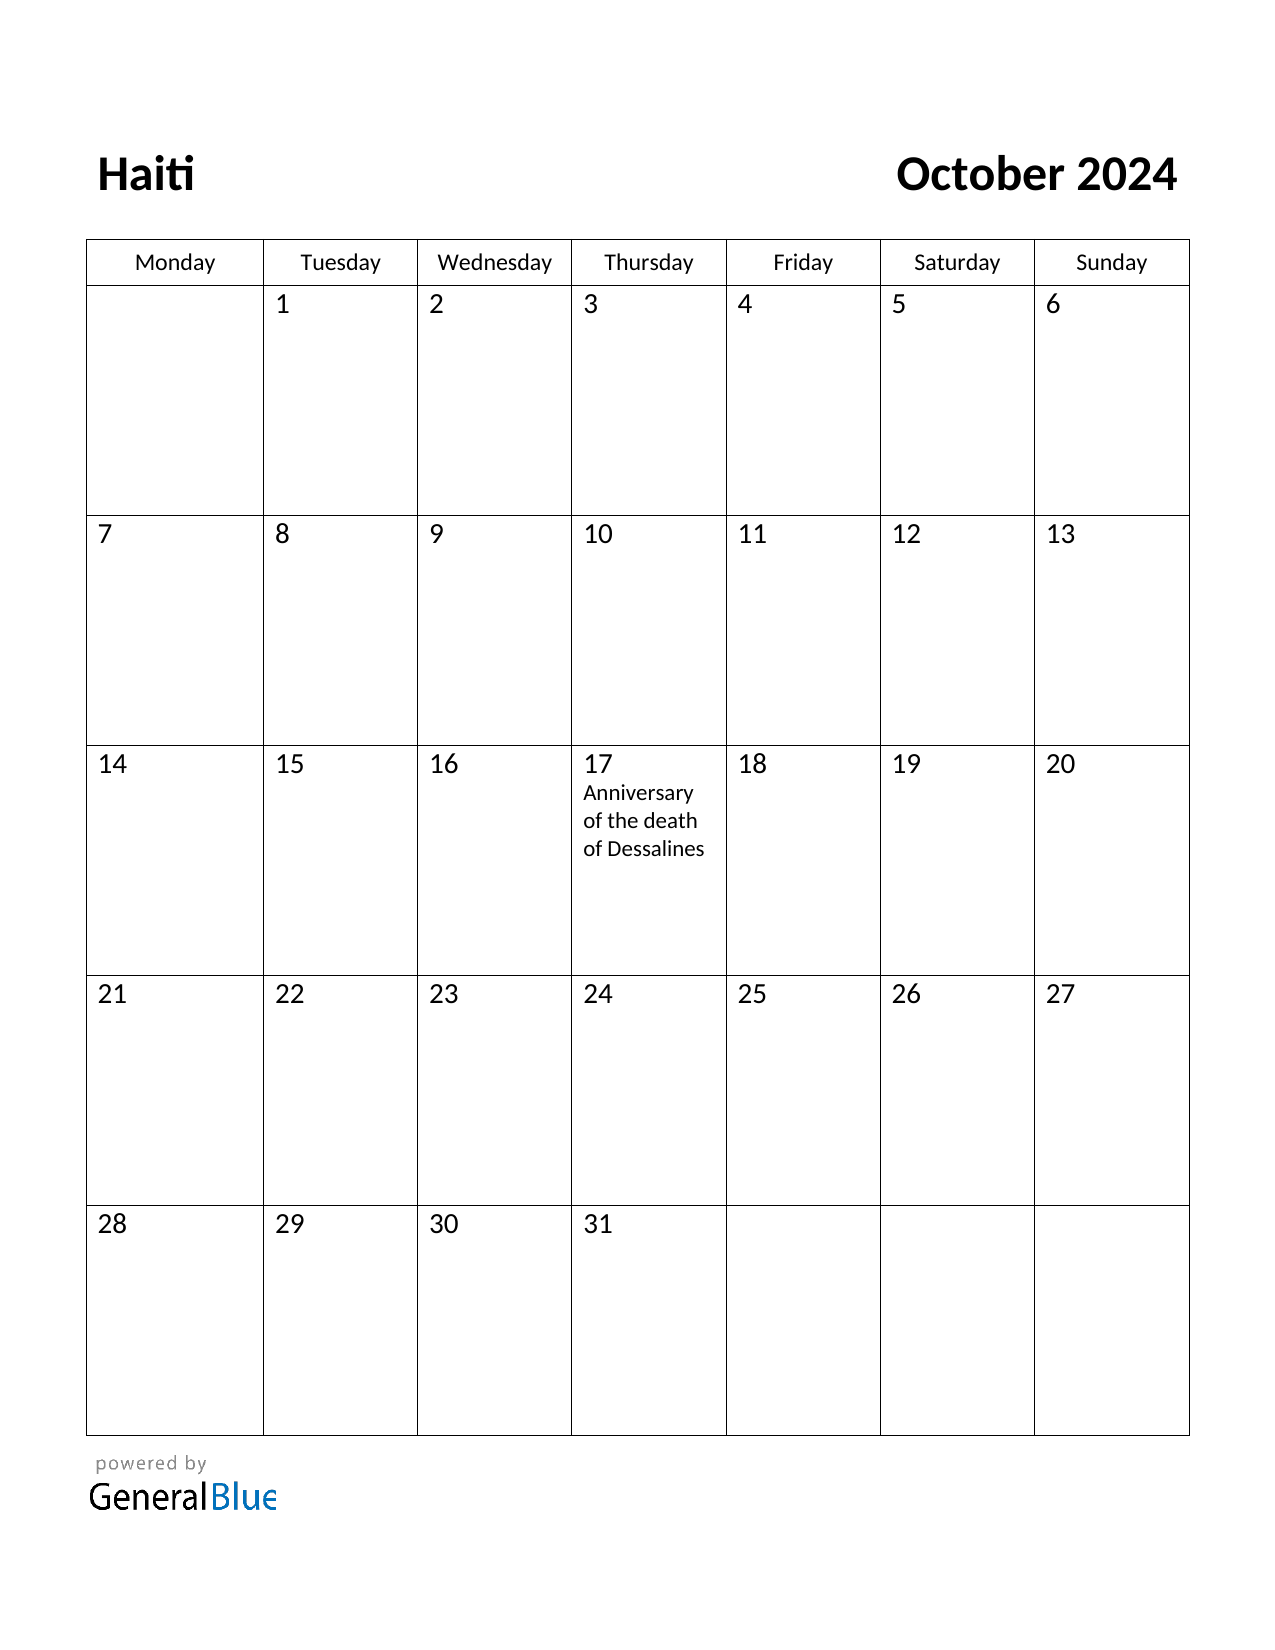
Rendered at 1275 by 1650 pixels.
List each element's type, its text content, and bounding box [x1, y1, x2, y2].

table_cell Friday [727, 240, 880, 284]
table_cell [1035, 1238, 1189, 1434]
table_cell Anniversary of the death of Dessalines [572, 778, 726, 974]
table_cell [1035, 778, 1189, 974]
table_cell [87, 1008, 263, 1204]
table_cell [87, 778, 263, 974]
table_cell [264, 548, 417, 744]
table_cell 8 [264, 516, 417, 548]
table_cell 15 [264, 746, 417, 778]
table_cell [727, 548, 880, 744]
table_cell [87, 318, 263, 514]
table_cell 24 [572, 976, 726, 1008]
table_cell Saturday [881, 240, 1034, 284]
table_cell 18 [727, 746, 880, 778]
picture [88, 1452, 276, 1515]
table_cell [727, 1008, 880, 1204]
table_cell 28 [87, 1206, 263, 1238]
table_cell 9 [418, 516, 571, 548]
table_cell [727, 318, 880, 514]
table_cell [87, 548, 263, 744]
table_cell Monday [87, 240, 263, 284]
table_cell 7 [87, 516, 263, 548]
table_cell [727, 778, 880, 974]
table_cell [572, 1238, 726, 1434]
table_cell [727, 1206, 880, 1238]
table_cell [418, 1238, 571, 1434]
table_cell 23 [418, 976, 571, 1008]
table_cell 29 [264, 1206, 417, 1238]
table_cell [1035, 318, 1189, 514]
table_cell [727, 1238, 880, 1434]
table_cell 10 [572, 516, 726, 548]
table_cell [264, 1238, 417, 1434]
table_cell 12 [881, 516, 1034, 548]
table_cell [881, 1206, 1034, 1238]
table_cell 31 [572, 1206, 726, 1238]
table_cell [264, 778, 417, 974]
table_cell 19 [881, 746, 1034, 778]
table_cell Wednesday [418, 240, 571, 284]
table_cell [1035, 1206, 1189, 1238]
table_cell 6 [1035, 286, 1189, 318]
table_cell [881, 548, 1034, 744]
table_header October 2024 [572, 105, 1189, 239]
table_cell Tuesday [264, 240, 417, 284]
table_cell [264, 318, 417, 514]
table_cell [881, 318, 1034, 514]
table_cell [572, 1008, 726, 1204]
table_cell 2 [418, 286, 571, 318]
table_cell 11 [727, 516, 880, 548]
table_cell 5 [881, 286, 1034, 318]
table_cell [881, 778, 1034, 974]
table_cell 30 [418, 1206, 571, 1238]
table_cell [881, 1008, 1034, 1204]
table_cell [264, 1008, 417, 1204]
table_cell [572, 548, 726, 744]
table_cell [418, 548, 571, 744]
table_cell 16 [418, 746, 571, 778]
table_cell [418, 318, 571, 514]
table_cell [418, 778, 571, 974]
table_cell 20 [1035, 746, 1189, 778]
table_cell 26 [881, 976, 1034, 1008]
table_cell 21 [87, 976, 263, 1008]
table_cell 14 [87, 746, 263, 778]
table_cell [1035, 1008, 1189, 1204]
table_cell Thursday [572, 240, 726, 284]
table_cell 3 [572, 286, 726, 318]
table_cell [572, 318, 726, 514]
table_cell Sunday [1035, 240, 1189, 284]
table_header Haiti [86, 105, 572, 239]
table_cell [1035, 548, 1189, 744]
table_cell 25 [727, 976, 880, 1008]
table_cell 13 [1035, 516, 1189, 548]
table_cell [418, 1008, 571, 1204]
table_cell [881, 1238, 1034, 1434]
table_cell 4 [727, 286, 880, 318]
table_cell 27 [1035, 976, 1189, 1008]
table_cell 22 [264, 976, 417, 1008]
table_cell 17 [572, 746, 726, 778]
table_cell 1 [264, 286, 417, 318]
table_cell [87, 286, 263, 318]
table_cell [87, 1238, 263, 1434]
table_cell [86, 1436, 1189, 1534]
